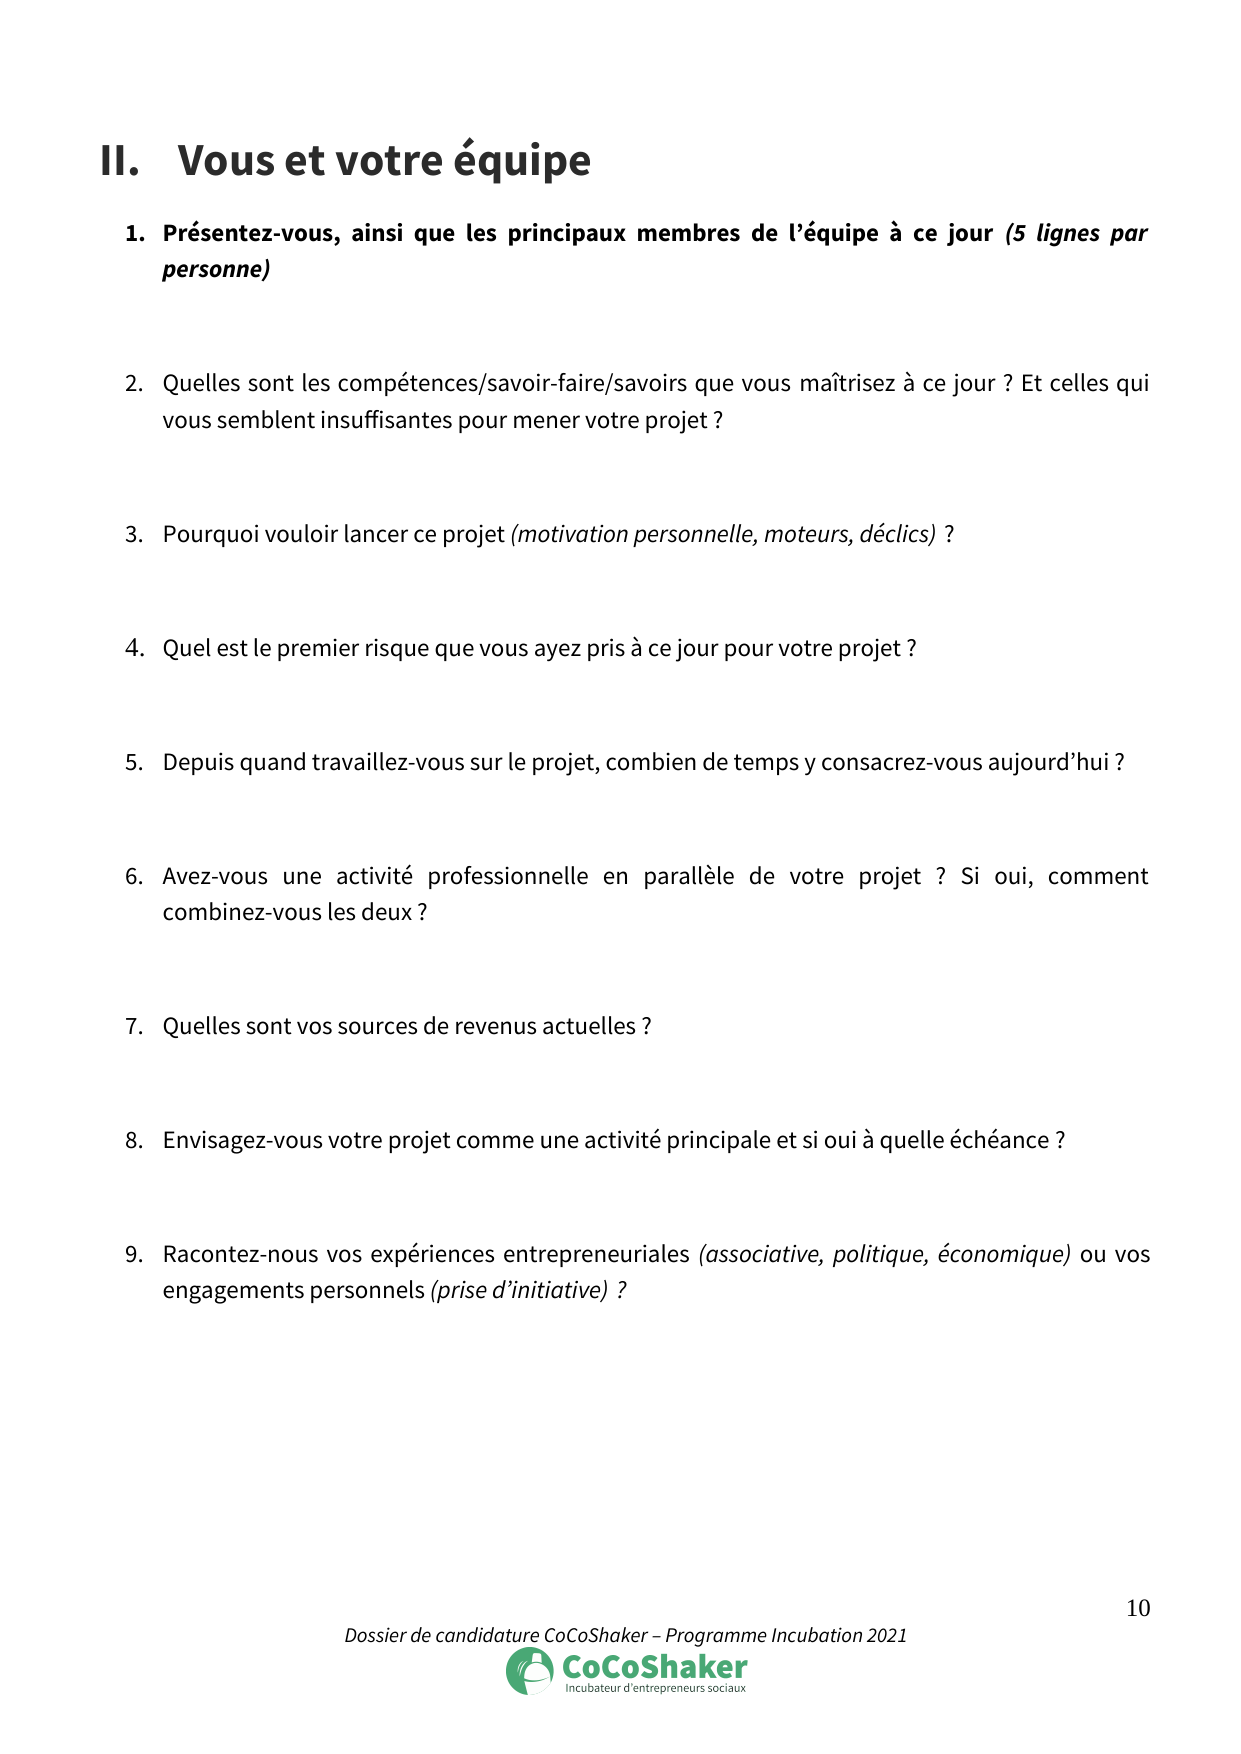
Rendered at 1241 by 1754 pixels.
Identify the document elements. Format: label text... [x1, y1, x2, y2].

list Racontez-nous vos expériences entrepreneuriales (associative, politique, économique) ou vos engagements personnels (prise d’initiative) ? [125, 1238, 1150, 1306]
list Depuis quand travaillez-vous sur le projet, combien de temps y consacrez-vous aujourd’hui ? [125, 746, 1150, 778]
picture [506, 1647, 748, 1695]
list Quel est le premier risque que vous ayez pris à ce jour pour votre projet ? [125, 631, 1150, 663]
list Envisagez-vous votre projet comme une activité principale et si oui à quelle échéance ? [125, 1124, 1150, 1156]
list Avez-vous une activité professionnelle en parallèle de votre projet ? Si oui, comment combinez-vous les deux ? [125, 860, 1150, 928]
subtitle Vous et votre équipe [141, 130, 1150, 188]
list Présentez-vous, ainsi que les principaux membres de l’équipe à ce jour (5 lignes par personne) [125, 217, 1150, 285]
list Pourquoi vouloir lancer ce projet (motivation personnelle, moteurs, déclics) ? [125, 517, 1150, 549]
list Quelles sont les compétences/savoir-faire/savoirs que vous maîtrisez à ce jour ? Et celles qui vous semblent insuffisantes pour mener votre projet ? [125, 367, 1150, 435]
list Quelles sont vos sources de revenus actuelles ? [125, 1010, 1150, 1042]
